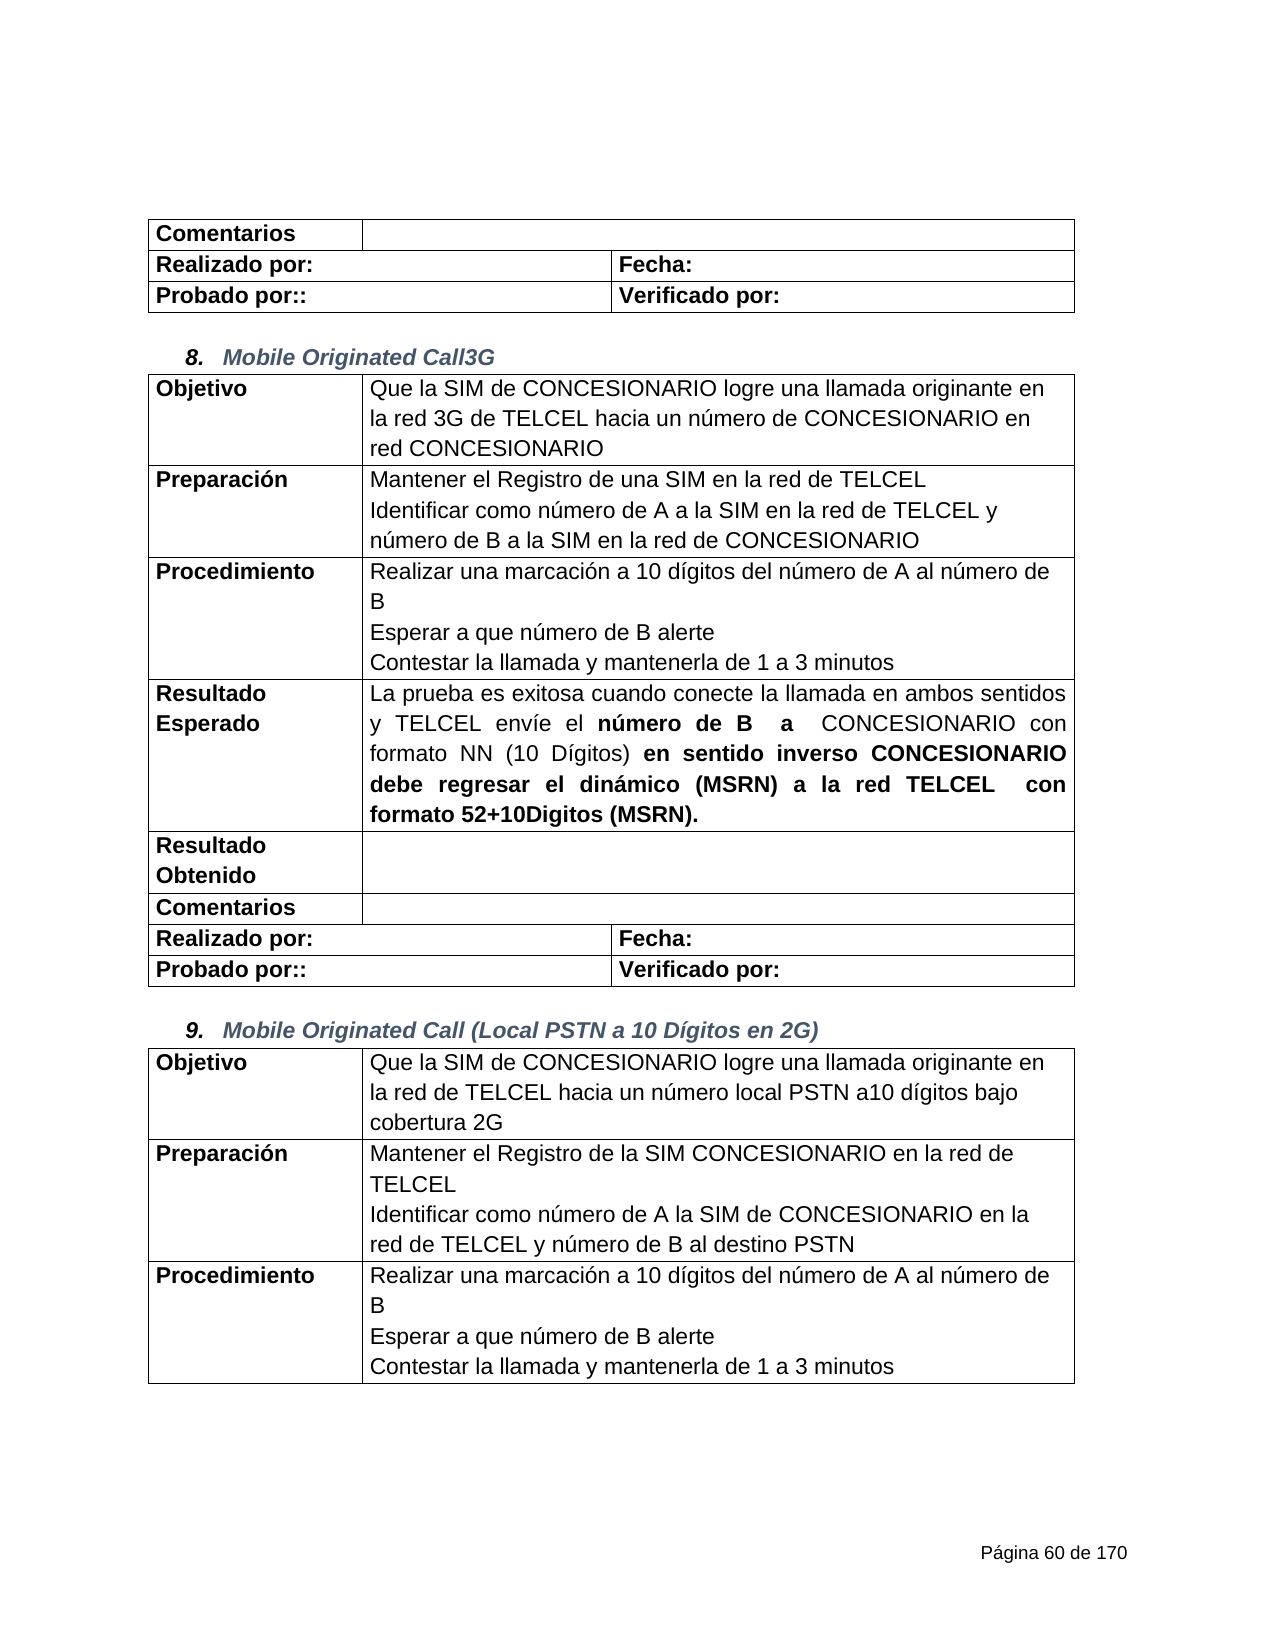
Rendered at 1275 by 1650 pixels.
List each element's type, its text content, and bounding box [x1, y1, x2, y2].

table_cell Verificado por: [612, 956, 1074, 986]
table_cell Comentarios [149, 894, 362, 924]
table_cell Realizar una marcación a 10 dígitos del número de A al número de B Esperar a que número de B alerte Contestar la llamada y mantenerla de 1 a 3 minutos [363, 558, 1074, 679]
table_header Que la SIM de CONCESIONARIO logre una llamada originante en la red 3G de TELCEL hacia un número de CONCESIONARIO en red CONCESIONARIO [363, 375, 1074, 465]
table_cell [363, 894, 1074, 924]
table_cell La prueba es exitosa cuando conecte la llamada en ambos sentidos y TELCEL envíe el número de B a CONCESIONARIO con formato NN (10 Dígitos) en sentido inverso CONCESIONARIO debe regresar el dinámico (MSRN) a la red TELCEL con formato 52+10Digitos (MSRN). [363, 680, 1074, 831]
table_cell Probado por:: [149, 956, 611, 986]
table_cell Resultado Obtenido [149, 832, 362, 892]
list Mobile Originated Call3G [185, 343, 1127, 370]
table_cell Preparación [149, 1140, 362, 1261]
table_cell [363, 220, 1074, 250]
table_cell Fecha: [612, 925, 1074, 955]
table_cell Verificado por: [612, 282, 1074, 312]
table_cell Probado por:: [149, 282, 611, 312]
table_cell Comentarios [149, 220, 362, 250]
table_cell [363, 832, 1074, 892]
table_cell Procedimiento [149, 558, 362, 679]
table_cell Realizado por: [149, 251, 611, 281]
table_cell Resultado Esperado [149, 680, 362, 831]
table_cell Mantener el Registro de la SIM CONCESIONARIO en la red de TELCEL Identificar como número de A la SIM de CONCESIONARIO en la red de TELCEL y número de B al destino PSTN [363, 1140, 1074, 1261]
table_header Objetivo [149, 1049, 362, 1139]
table_cell Realizar una marcación a 10 dígitos del número de A al número de B Esperar a que número de B alerte Contestar la llamada y mantenerla de 1 a 3 minutos [363, 1262, 1074, 1383]
table_cell Preparación [149, 466, 362, 557]
table_header Objetivo [149, 375, 362, 465]
table_cell Procedimiento [149, 1262, 362, 1383]
table_cell Fecha: [612, 251, 1074, 281]
list Mobile Originated Call (Local PSTN a 10 Dígitos en 2G) [185, 1017, 1127, 1044]
table_cell Realizado por: [149, 925, 611, 955]
table_header Que la SIM de CONCESIONARIO logre una llamada originante en la red de TELCEL hacia un número local PSTN a10 dígitos bajo cobertura 2G [363, 1049, 1074, 1139]
